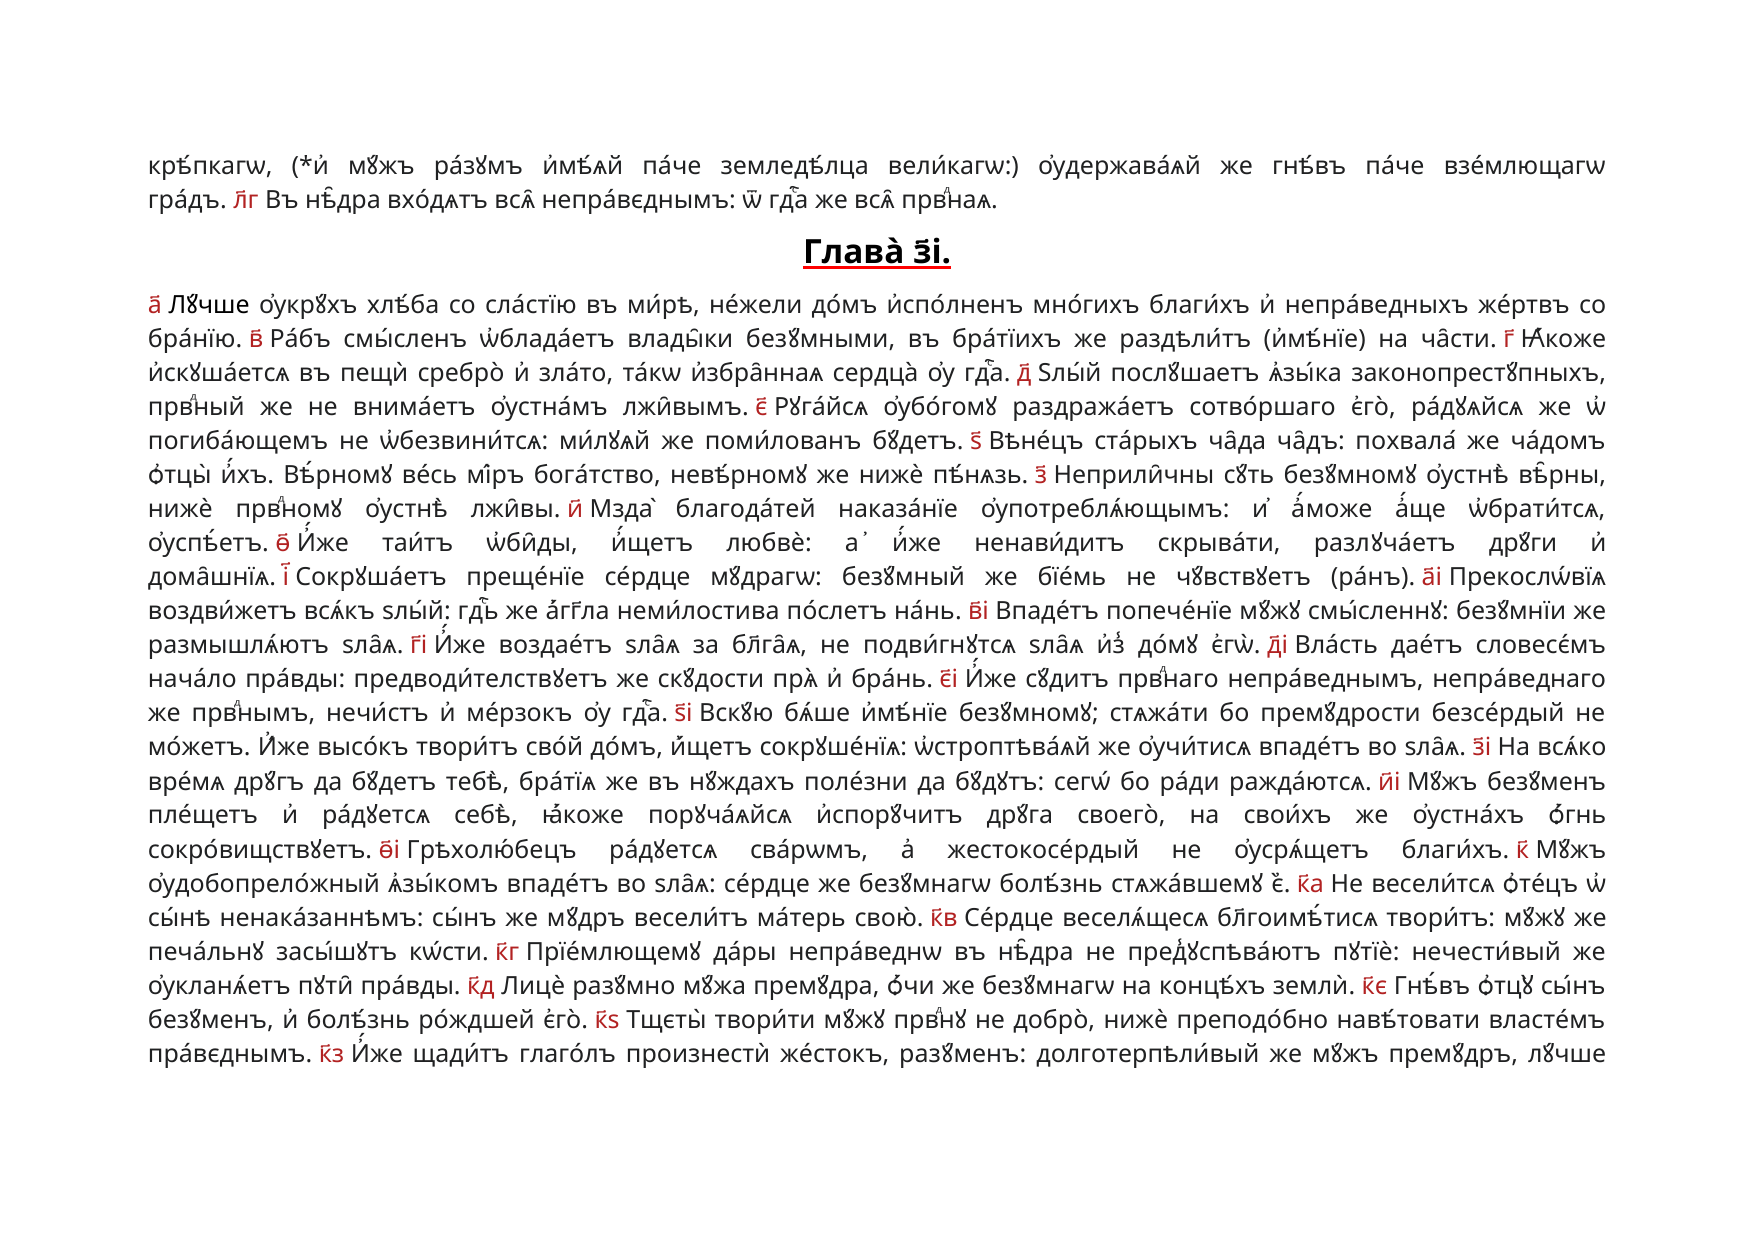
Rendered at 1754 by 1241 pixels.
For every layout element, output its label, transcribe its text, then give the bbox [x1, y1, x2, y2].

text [148, 148, 1606, 216]
text Глава̀ з҃і. [148, 228, 1606, 274]
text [148, 286, 1606, 1070]
